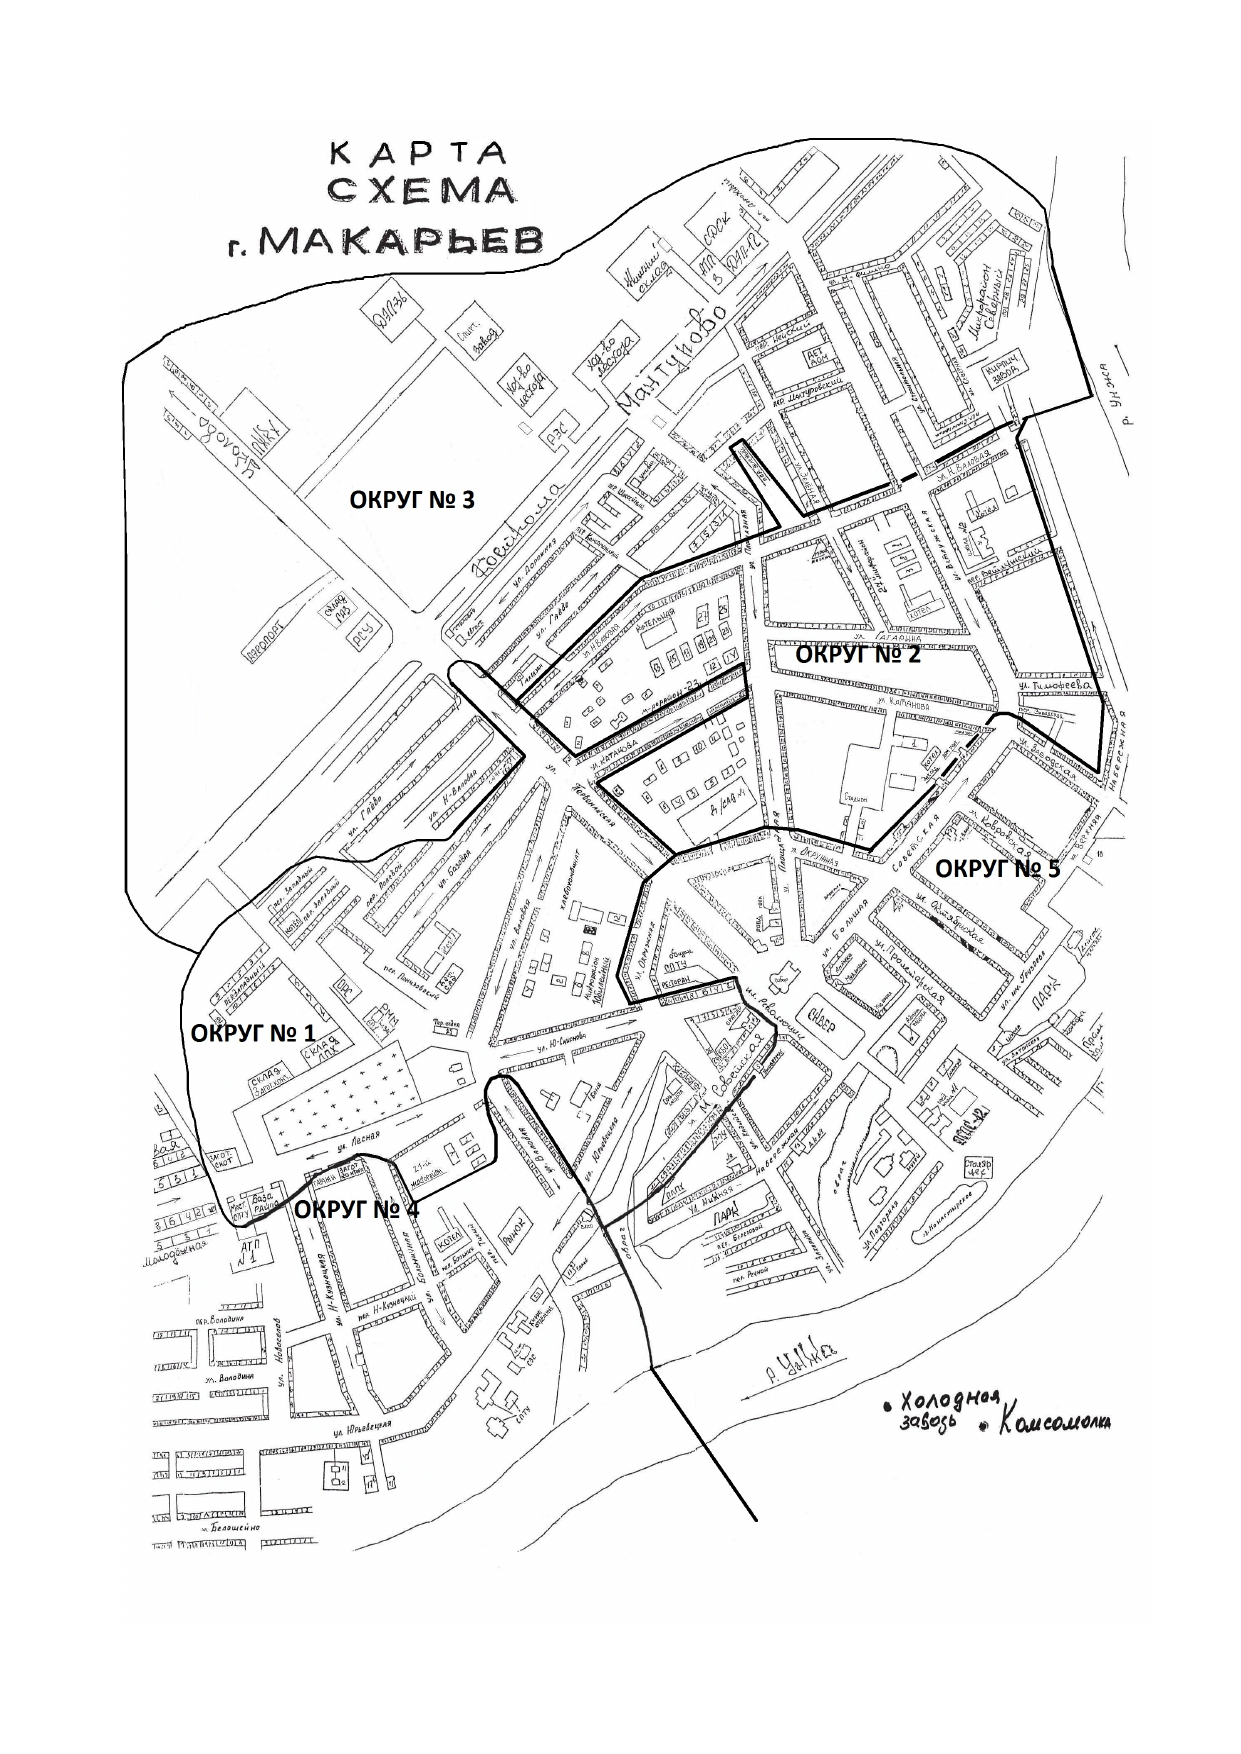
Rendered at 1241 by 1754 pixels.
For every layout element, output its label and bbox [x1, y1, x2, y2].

picture [120, 118, 1152, 1626]
